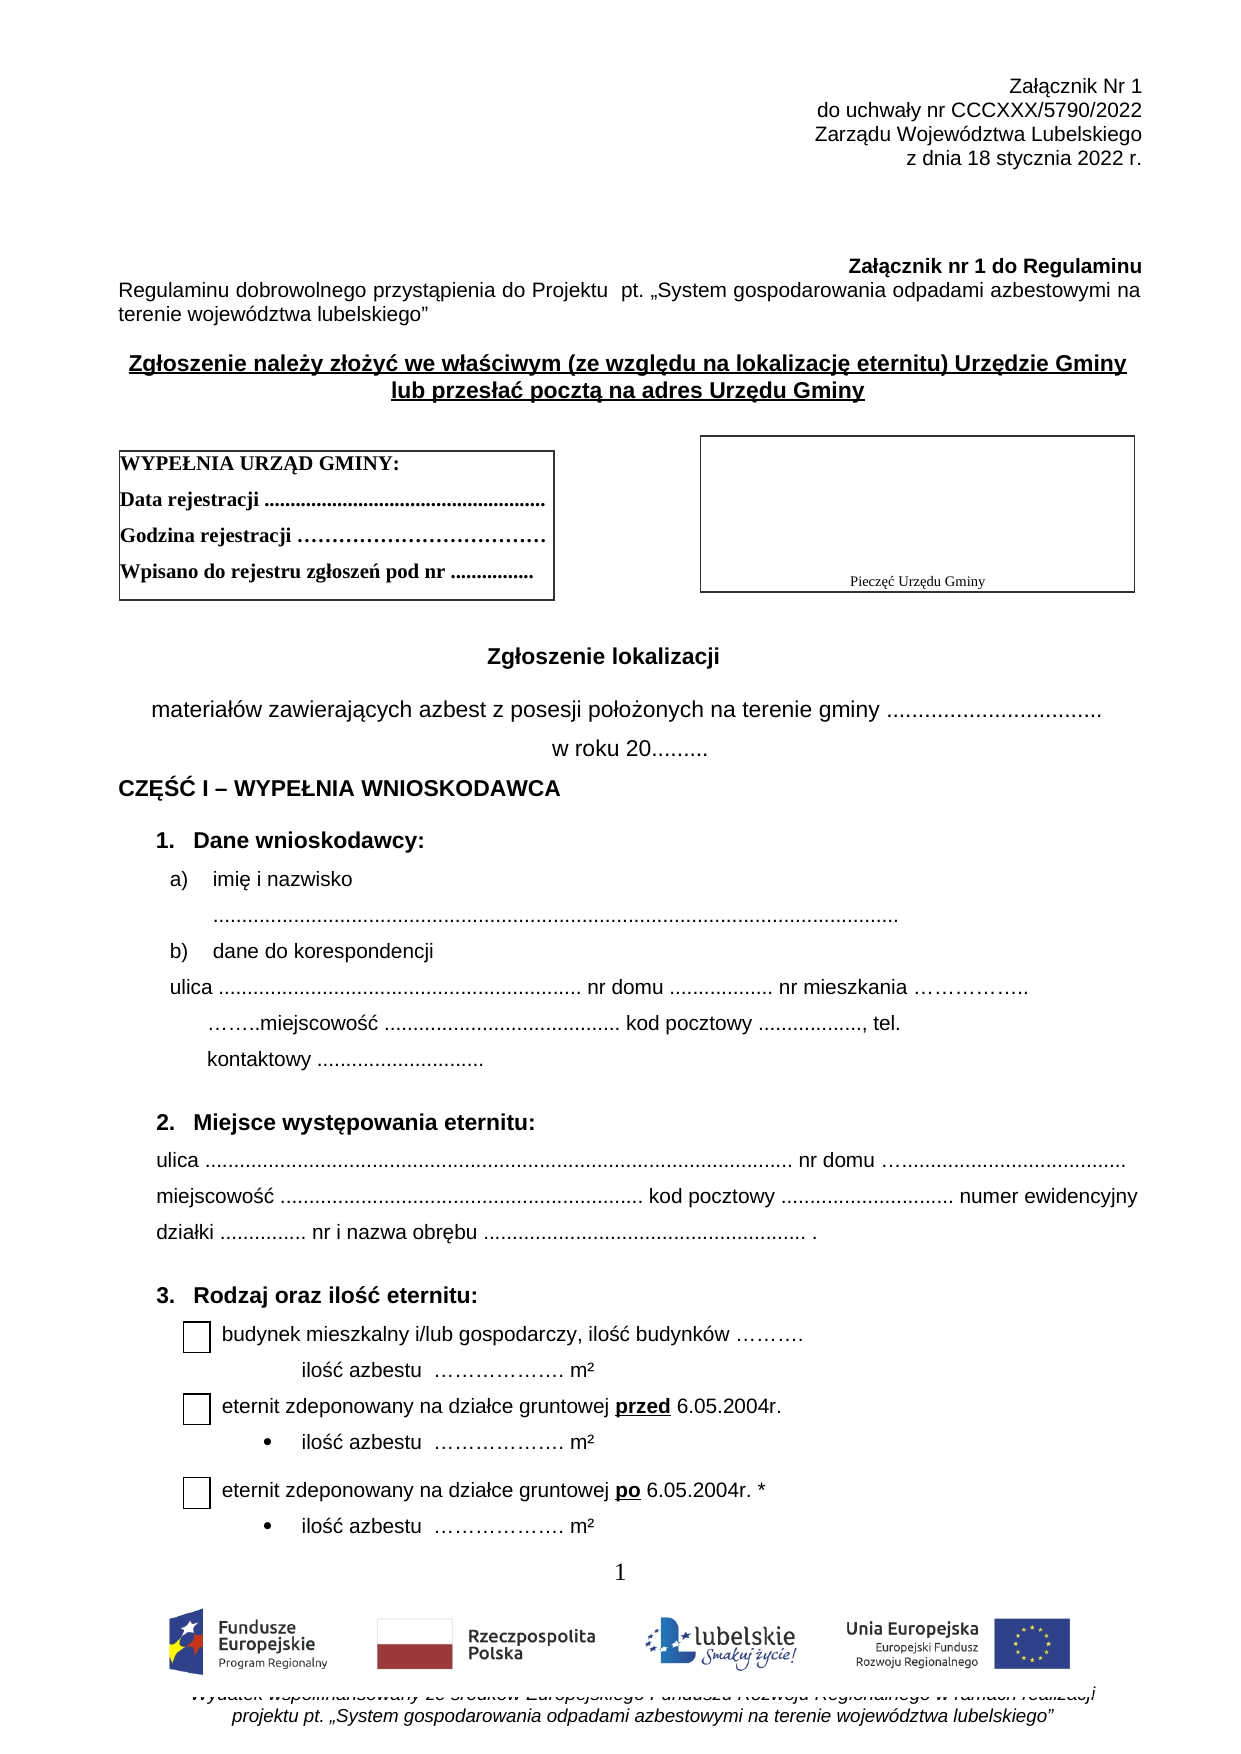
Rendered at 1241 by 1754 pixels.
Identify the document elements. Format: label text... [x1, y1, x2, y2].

list ilość azbestu ………………. m² [264, 1430, 1122, 1454]
text miejscowość ............................................................... kod pocztowy .............................. numer ewidencyjny [156, 1184, 1142, 1208]
list Rodzaj oraz ilość eternitu: [156, 1282, 1142, 1309]
list ilość azbestu ………………. m² [264, 1514, 1122, 1538]
list dane do korespondencji [169, 939, 1142, 963]
list imię i nazwisko [169, 867, 1142, 891]
text materiałów zawierających azbest z posesji położonych na terenie gminy .................................. w roku 20......... [118, 696, 1142, 761]
picture [147, 1585, 1093, 1697]
subtitle Załącznik nr 1 do Regulaminu [118, 253, 1142, 277]
text Zgłoszenie należy złożyć we właściwym (ze względu na lokalizację eternitu) Urzędzie Gminy lub przesłać pocztą na adres Urzędu Gminy [118, 349, 1137, 403]
text ulica ............................................................... nr domu .................. nr mieszkania ……………..……..miejscowość ......................................... kod pocztowy .................., tel. kontaktowy ............................. [169, 974, 1142, 1070]
subtitle CZĘŚĆ I – WYPEŁNIA WNIOSKODAWCA [118, 774, 1142, 801]
list Dane wnioskodawcy: [156, 827, 1142, 854]
list ilość azbestu ………………. m² [301, 1358, 1142, 1382]
text działki ............... nr i nazwa obrębu ........................................................ . [156, 1220, 1142, 1244]
text eternit zdeponowany na działce gruntowej po 6.05.2004r. * [222, 1478, 1142, 1502]
text ....................................................................................................................... [207, 903, 1142, 927]
text eternit zdeponowany na działce gruntowej przed 6.05.2004r. [222, 1394, 1142, 1418]
text Regulaminu dobrowolnego przystąpienia do Projektu pt. „System gospodarowania odpadami azbestowymi na terenie województwa lubelskiego” [118, 277, 1142, 325]
list Miejsce występowania eternitu: [156, 1109, 1142, 1135]
text budynek mieszkalny i/lub gospodarczy, ilość budynków ………. [222, 1322, 1142, 1346]
text ulica ...................................................................................................... nr domu …....................................... [156, 1148, 1142, 1172]
subtitle Zgłoszenie lokalizacji [413, 643, 1142, 669]
